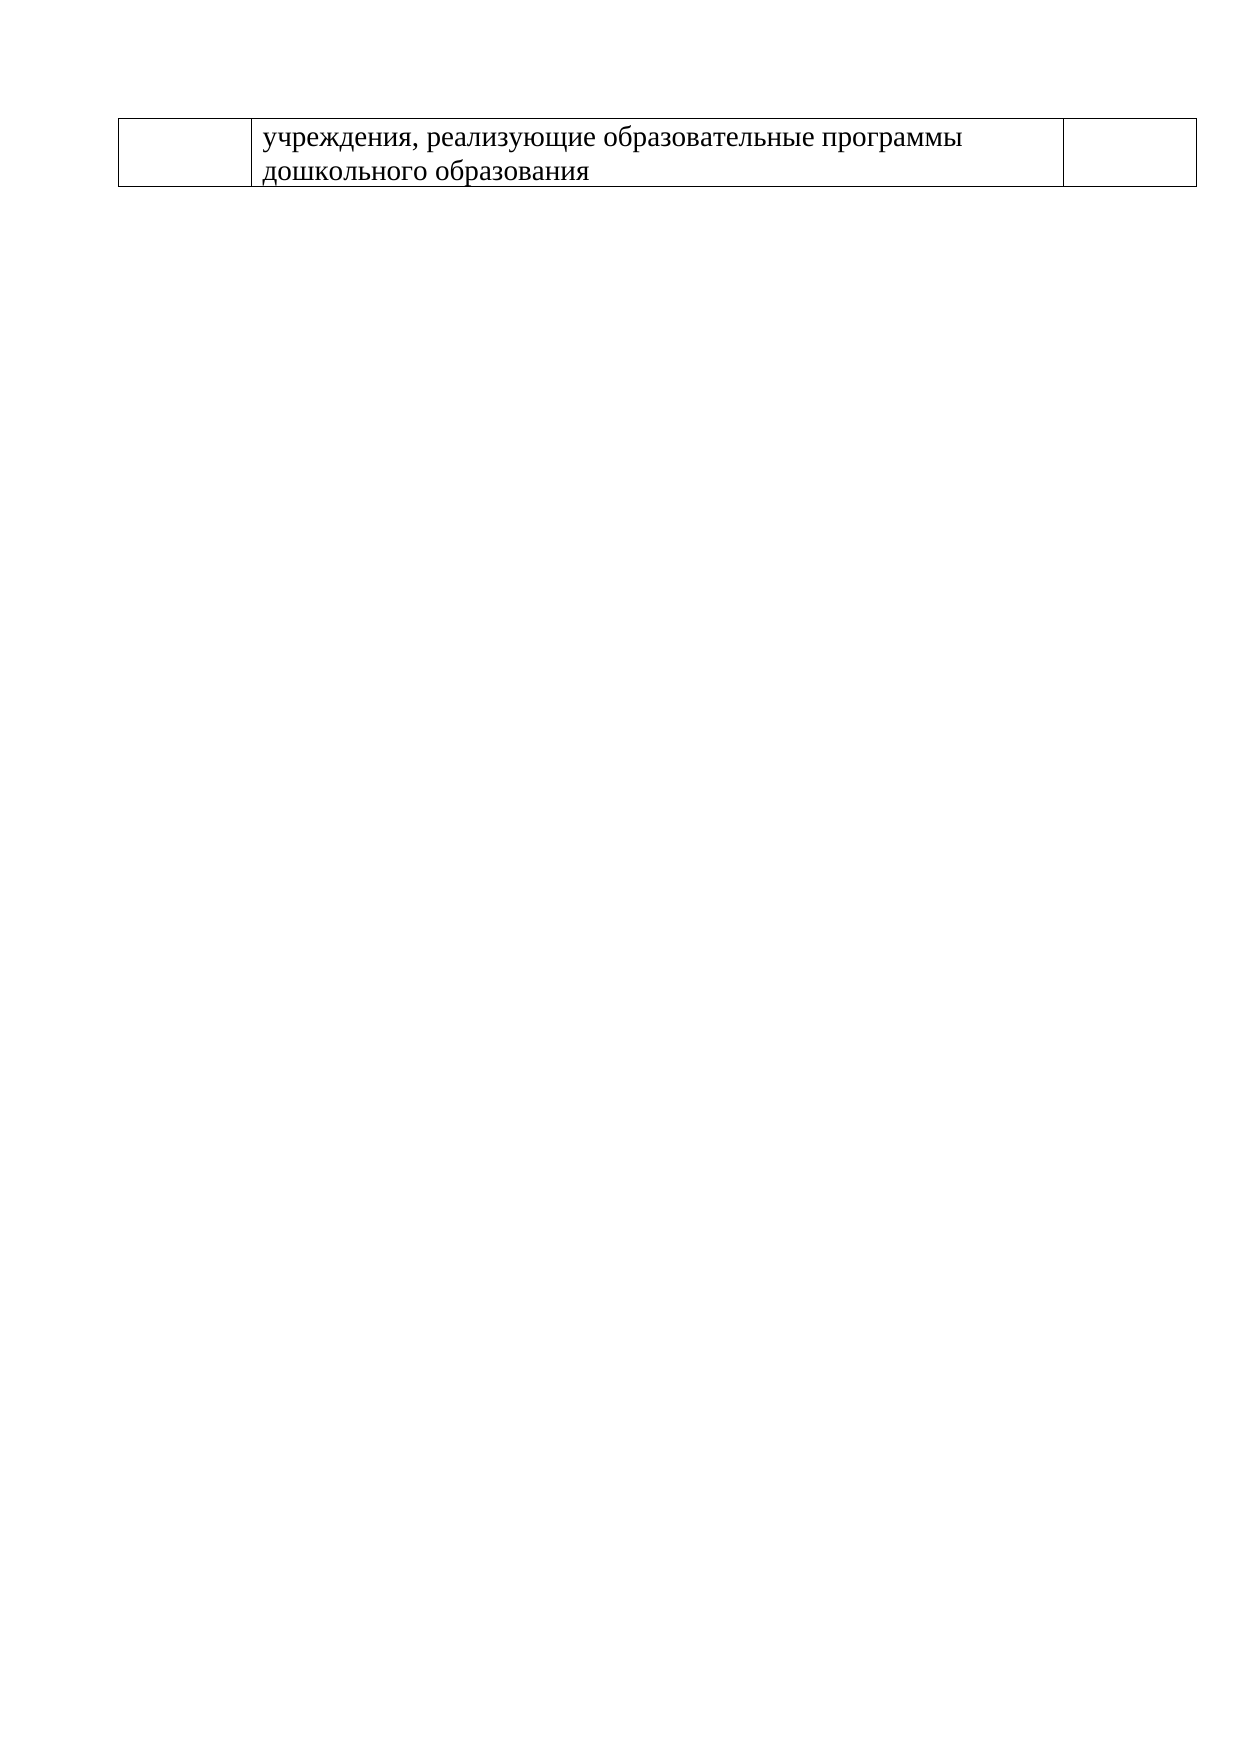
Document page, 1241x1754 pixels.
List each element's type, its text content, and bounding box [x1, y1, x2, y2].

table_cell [252, 119, 1063, 186]
table_cell 39 [119, 119, 251, 186]
table_cell 3 [1064, 119, 1196, 186]
